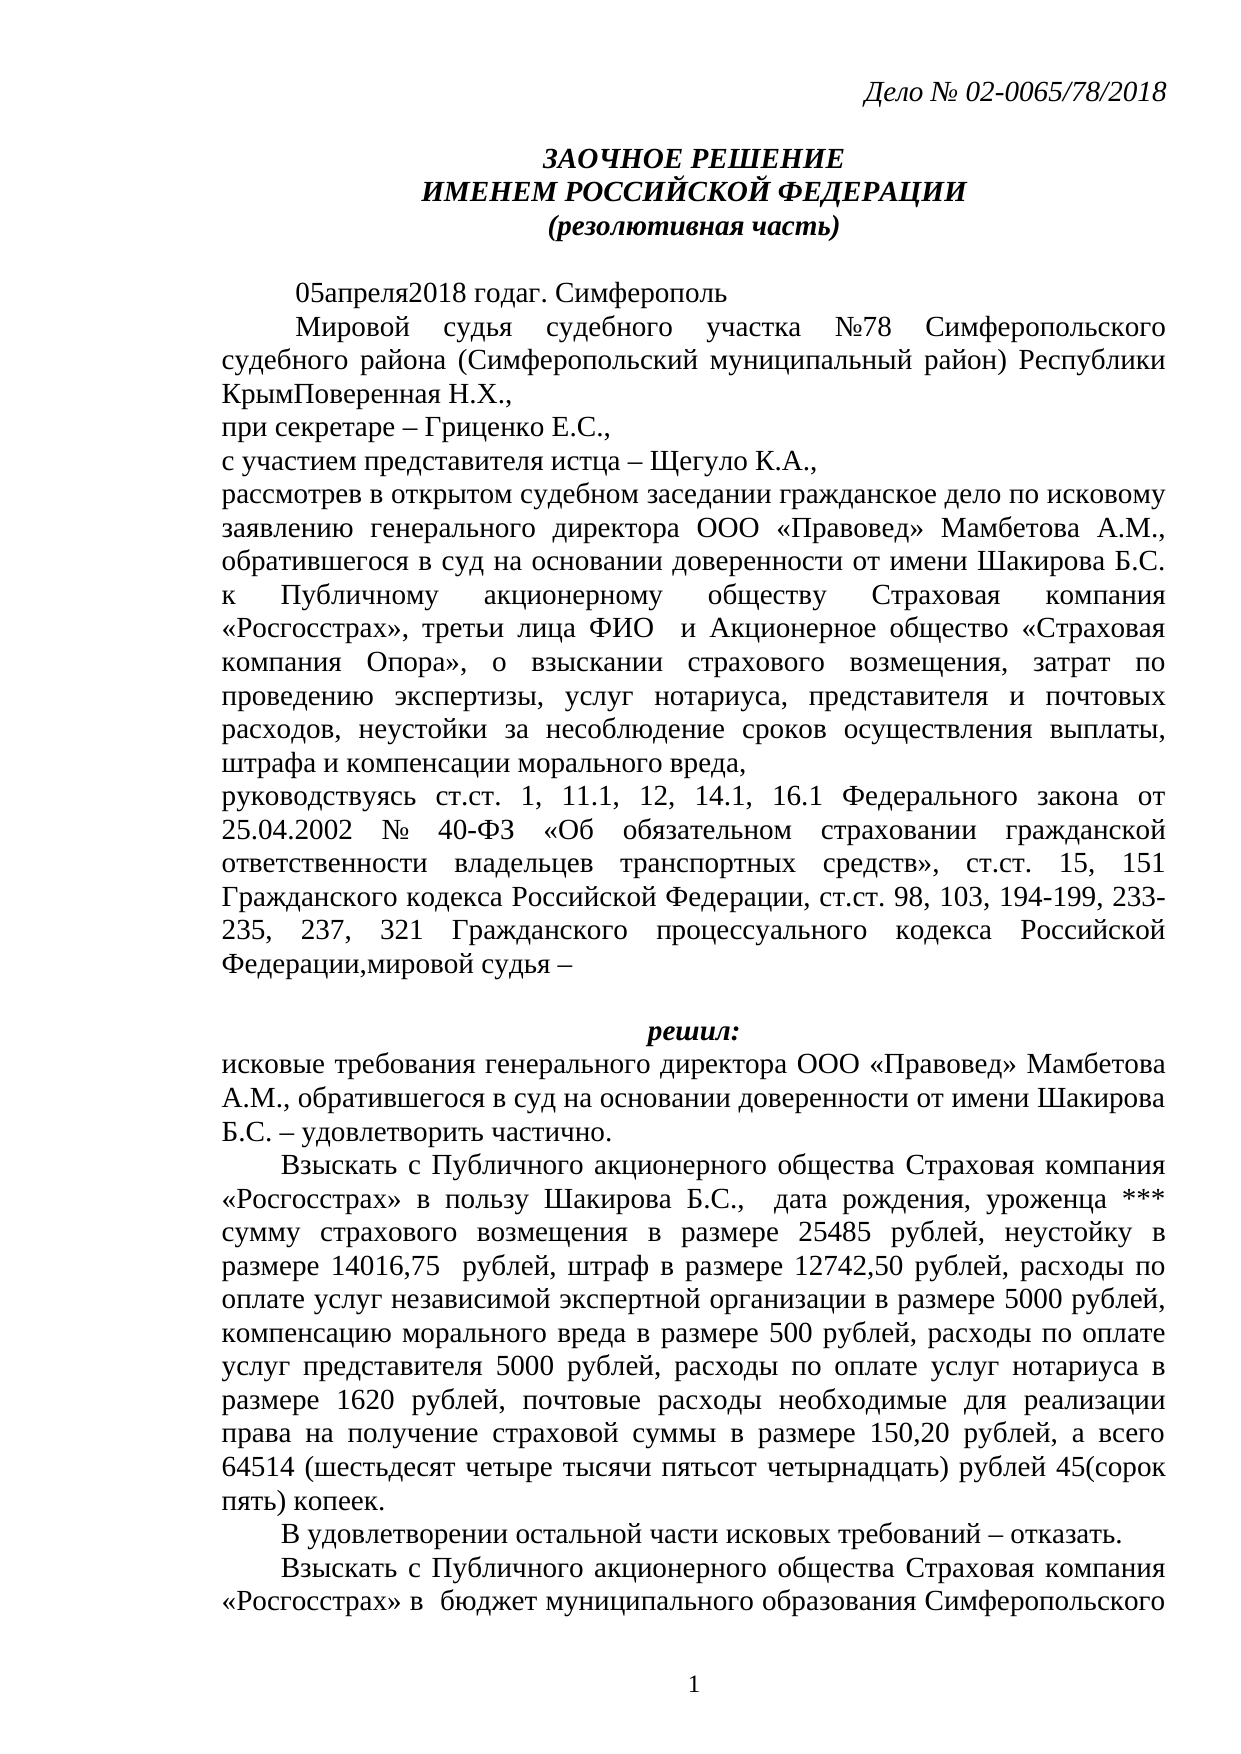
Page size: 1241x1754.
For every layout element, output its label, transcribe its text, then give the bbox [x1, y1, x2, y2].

text 05апреля2018 годаг. Симферополь [221, 275, 1166, 309]
text ИМЕНЕМ РОССИЙСКОЙ ФЕДЕРАЦИИ [221, 174, 1166, 208]
text В удовлетворении остальной части исковых требований – отказать. [221, 1516, 1166, 1550]
text решил: [221, 1013, 1166, 1047]
text Мировой судья судебного участка №78 Симферопольского судебного района (Симферопольский муниципальный район) Республики КрымПоверенная Н.Х., [221, 309, 1166, 409]
subtitle Дело № 02-0065/78/2018 [221, 74, 1166, 107]
text рассмотрев в открытом судебном заседании гражданское дело по исковому заявлению генерального директора ООО «Правовед» Мамбетова А.М., обратившегося в суд на основании доверенности от имени Шакирова Б.С. к Публичному акционерному обществу Страховая компания «Росгосстрах», третьи лица ФИО и Акционерное общество «Страховая компания Опора», о взыскании страхового возмещения, затрат по проведению экспертизы, услуг нотариуса, представителя и почтовых расходов, неустойки за несоблюдение сроков осуществления выплаты, штрафа и компенсации морального вреда, [221, 476, 1166, 778]
text (резолютивная часть) [221, 208, 1166, 242]
text Взыскать с Публичного акционерного общества Страховая компания «Росгосстрах» в пользу Шакирова Б.С., дата рождения, уроженца *** сумму страхового возмещения в размере 25485 рублей, неустойку в размере 14016,75 рублей, штраф в размере 12742,50 рублей, расходы по оплате услуг независимой экспертной организации в размере 5000 рублей, компенсацию морального вреда в размере 500 рублей, расходы по оплате услуг представителя 5000 рублей, расходы по оплате услуг нотариуса в размере 1620 рублей, почтовые расходы необходимые для реализации права на получение страховой суммы в размере 150,20 рублей, а всего 64514 (шестьдесят четыре тысячи пятьсот четырнадцать) рублей 45(сорок пять) копеек. [221, 1147, 1166, 1516]
text ЗАОЧНОЕ РЕШЕНИЕ [221, 141, 1166, 174]
text исковые требования генерального директора ООО «Правовед» Мамбетова А.М., обратившегося в суд на основании доверенности от имени Шакирова Б.С. – удовлетворить частично. [221, 1047, 1166, 1147]
text при секретаре – Гриценко Е.С., [221, 409, 1166, 443]
text с участием представителя истца – Щегуло К.А., [221, 443, 1166, 476]
text руководствуясь ст.ст. 1, 11.1, 12, 14.1, 16.1 Федерального закона от 25.04.2002 № 40-ФЗ «Об обязательном страховании гражданской ответственности владельцев транспортных средств», ст.ст. 15, 151 Гражданского кодекса Российской Федерации, ст.ст. 98, 103, 194-199, 233-235, 237, 321 Гражданского процессуального кодекса Российской Федерации,мировой судья – [221, 778, 1166, 979]
